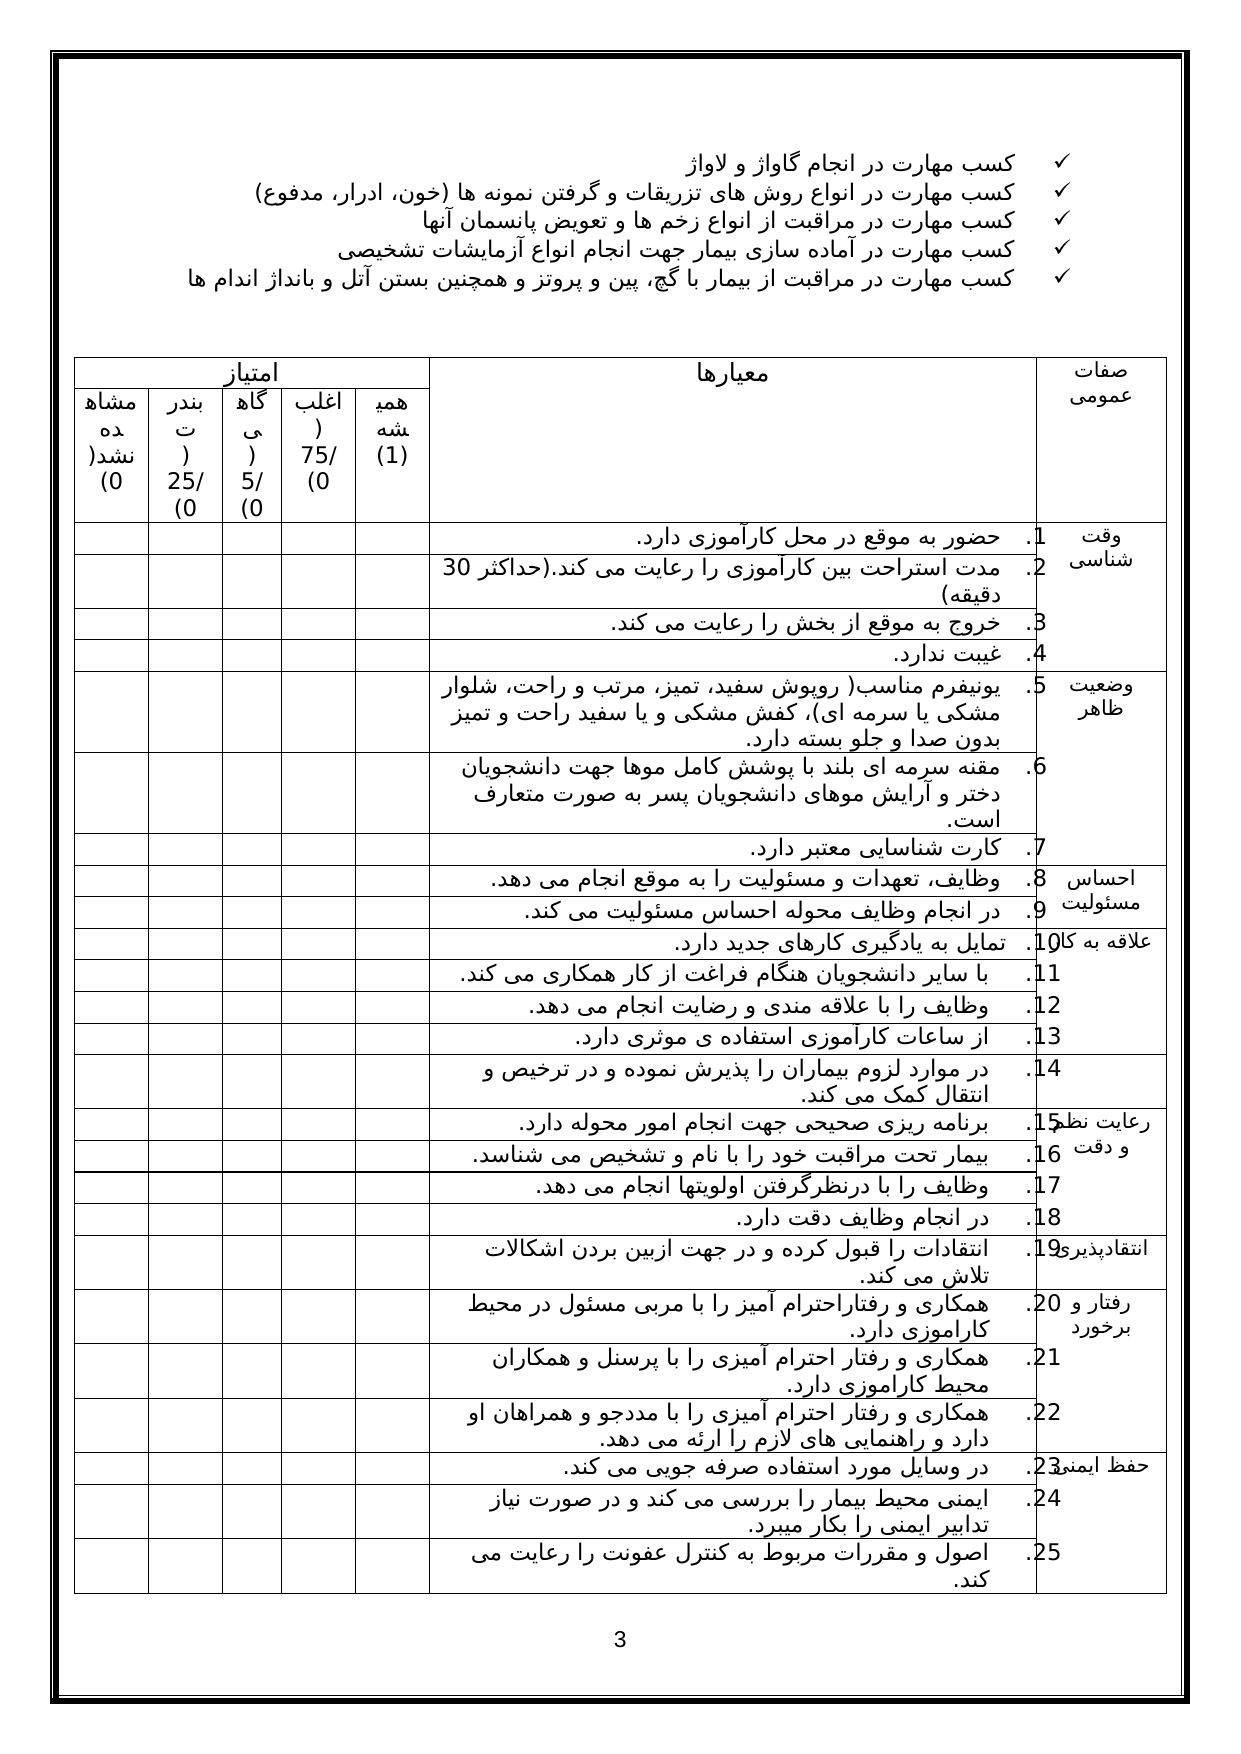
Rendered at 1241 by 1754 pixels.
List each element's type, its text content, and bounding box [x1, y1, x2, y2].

table_cell غیبت ندارد. [430, 640, 1036, 671]
list کسب مهارت در انواع روش های تزریقات و گرفتن نمونه ها (خون، ادرار، مدفوع) [150, 179, 1053, 205]
table_cell [356, 1024, 429, 1054]
table_cell [149, 609, 222, 639]
table_cell همکاری و رفتار احترام آمیزی را با پرسنل و همکاران محیط کاراموزی دارد. [430, 1344, 1036, 1398]
table_cell [149, 1485, 222, 1538]
table_cell [356, 1055, 429, 1108]
table_cell [149, 1024, 222, 1054]
table_cell مشاهده نشد(0) [75, 389, 148, 522]
table_cell [75, 672, 148, 752]
table_cell [149, 1236, 222, 1289]
table_cell [223, 640, 281, 671]
table_cell [356, 929, 429, 959]
table_cell [223, 929, 281, 959]
table_cell [282, 866, 355, 896]
table_cell [75, 1453, 148, 1484]
table_cell [223, 1453, 281, 1484]
table_cell [282, 672, 355, 752]
table_cell [149, 897, 222, 928]
table_cell [75, 1485, 148, 1538]
table_cell [282, 1236, 355, 1289]
table_cell [75, 523, 148, 553]
table_cell [282, 640, 355, 671]
table_cell همکاری و رفتاراحترام آمیز را با مربی مسئول در محیط کاراموزی دارد. [430, 1290, 1036, 1343]
table_cell در انجام وظایف دقت دارد. [430, 1204, 1036, 1234]
table_cell [75, 929, 148, 959]
table_cell [223, 1236, 281, 1289]
table_cell [75, 1141, 148, 1171]
table_cell ایمنی محیط بیمار را بررسی می کند و در صورت نیاز تدابیر ایمنی را بکار میبرد. [430, 1485, 1036, 1538]
table_cell رعایت نظم و دقت [1037, 1109, 1166, 1234]
table_cell [356, 1236, 429, 1289]
table_cell [282, 834, 355, 864]
table_cell وقت شناسی [1037, 523, 1166, 671]
table_cell [223, 1485, 281, 1538]
table_cell [75, 1055, 148, 1108]
table_cell [282, 523, 355, 553]
table_cell [75, 609, 148, 639]
table_cell [223, 1399, 281, 1452]
table_cell انتقادات را قبول کرده و در جهت ازبین بردن اشکالات تلاش می کند. [430, 1236, 1036, 1289]
table_cell [149, 1055, 222, 1108]
table_cell [149, 1539, 222, 1592]
table_cell برنامه ریزی صحیحی جهت انجام امور محوله دارد. [430, 1109, 1036, 1140]
table_cell [223, 992, 281, 1022]
table_cell [75, 1539, 148, 1592]
table_cell [223, 1055, 281, 1108]
table_cell [1037, 1055, 1166, 1108]
table_cell [282, 1290, 355, 1343]
list کسب مهارت در آماده سازی بیمار جهت انجام انواع آزمایشات تشخیصی [150, 236, 1053, 263]
table_cell [75, 1173, 148, 1203]
table_cell [356, 960, 429, 991]
table_cell [223, 1024, 281, 1054]
table_cell [149, 640, 222, 671]
table_cell [223, 1539, 281, 1592]
table_cell تمایل به یادگیری کارهای جدید دارد. [430, 929, 1036, 959]
table_cell [282, 1399, 355, 1452]
table_cell [356, 523, 429, 553]
table_cell خروج به موقع از بخش را رعایت می کند. [430, 609, 1036, 639]
table_cell حفظ ایمنی [1037, 1453, 1166, 1592]
table_cell [356, 992, 429, 1022]
table_cell در موارد لزوم بیماران را پذیرش نموده و در ترخیص و انتقال کمک می کند. [430, 1055, 1036, 1108]
table_cell [149, 1399, 222, 1452]
table_cell وظایف، تعهدات و مسئولیت را به موقع انجام می دهد. [430, 866, 1036, 896]
table_cell [282, 555, 355, 608]
table_cell [223, 672, 281, 752]
table_cell در انجام وظایف محوله احساس مسئولیت می کند. [430, 897, 1036, 928]
table_cell [149, 929, 222, 959]
table_cell در وسایل مورد استفاده صرفه جویی می کند. [430, 1453, 1036, 1484]
table_cell [149, 866, 222, 896]
table_cell [356, 1539, 429, 1592]
table_cell [75, 753, 148, 833]
table_cell [356, 609, 429, 639]
table_cell [356, 555, 429, 608]
table_cell بندرت (25/0) [149, 389, 222, 522]
table_cell [75, 1399, 148, 1452]
table_cell اصول و مقررات مربوط به کنترل عفونت را رعایت می کند. [430, 1539, 1036, 1592]
table_cell [356, 897, 429, 928]
table_cell [282, 1173, 355, 1203]
table_cell گاهی (5/0) [223, 389, 281, 522]
table_cell [223, 1173, 281, 1203]
table_cell از ساعات کارآموزی استفاده ی موثری دارد. [430, 1024, 1036, 1054]
table_header صفات عمومی [1037, 358, 1166, 522]
table_cell [282, 1141, 355, 1171]
table_cell [149, 834, 222, 864]
table_cell کارت شناسایی معتبر دارد. [430, 834, 1036, 864]
table_cell [223, 1204, 281, 1234]
table_cell وضعیت ظاهر [1037, 672, 1166, 864]
table_cell [356, 1344, 429, 1398]
table_cell [356, 1290, 429, 1343]
table_cell [223, 960, 281, 991]
table_cell حضور به موقع در محل کارآموزی دارد. [430, 523, 1036, 553]
table_cell [223, 866, 281, 896]
table_cell [149, 1344, 222, 1398]
table_cell [356, 1204, 429, 1234]
table_cell [223, 1290, 281, 1343]
table_cell [356, 1485, 429, 1538]
table_cell [75, 1024, 148, 1054]
table_cell بیمار تحت مراقبت خود را با نام و تشخیص می شناسد. [430, 1141, 1036, 1171]
table_cell [149, 1290, 222, 1343]
table_cell [356, 1173, 429, 1203]
table_cell [149, 1204, 222, 1234]
table_cell [282, 1485, 355, 1538]
table_cell [282, 609, 355, 639]
table_cell [282, 1453, 355, 1484]
table_cell [149, 992, 222, 1022]
table_cell [282, 753, 355, 833]
table_cell [282, 1204, 355, 1234]
table_cell [282, 1055, 355, 1108]
table_cell [149, 1109, 222, 1140]
table_header امتیاز [75, 358, 429, 387]
table_cell یونیفرم مناسب( روپوش سفید، تمیز، مرتب و راحت، شلوار مشکی یا سرمه ای)، کفش مشکی و یا سفید راحت و تمیز بدون صدا و جلو بسته دارد. [430, 672, 1036, 752]
table_cell وظایف را با درنظرگرفتن اولویتها انجام می دهد. [430, 1173, 1036, 1203]
table_cell [75, 960, 148, 991]
table_cell [75, 992, 148, 1022]
table_cell [75, 1109, 148, 1140]
table_cell [149, 960, 222, 991]
table_cell [356, 672, 429, 752]
table_cell [223, 834, 281, 864]
table_cell [75, 1236, 148, 1289]
table_cell [223, 555, 281, 608]
table_cell وظایف را با علاقه مندی و رضایت انجام می دهد. [430, 992, 1036, 1022]
table_cell [223, 523, 281, 553]
table_cell [356, 753, 429, 833]
table_cell [356, 1453, 429, 1484]
table_cell [149, 523, 222, 553]
table_cell [223, 1344, 281, 1398]
table_cell [75, 555, 148, 608]
table_cell [223, 1109, 281, 1140]
table_cell [75, 866, 148, 896]
table_cell [75, 897, 148, 928]
table_cell [282, 897, 355, 928]
table_cell [356, 834, 429, 864]
table_cell علاقه به کار [1037, 929, 1166, 1054]
table_cell [149, 672, 222, 752]
table_cell [149, 753, 222, 833]
table_cell [356, 1141, 429, 1171]
table_cell همیشه (1) [356, 389, 429, 522]
table_cell [356, 1399, 429, 1452]
table_cell مقنه سرمه ای بلند با پوشش کامل موها جهت دانشجویان دختر و آرایش موهای دانشجویان پسر به صورت متعارف است. [430, 753, 1036, 833]
table_cell [282, 1109, 355, 1140]
table_cell احساس مسئولیت [1037, 866, 1166, 928]
table_cell [223, 1141, 281, 1171]
list کسب مهارت در مراقبت از انواع زخم ها و تعویض پانسمان آنها [150, 207, 1053, 234]
table_cell [356, 866, 429, 896]
table_cell همکاری و رفتار احترام آمیزی را با مددجو و همراهان او دارد و راهنمایی های لازم را ارئه می دهد. [430, 1399, 1036, 1452]
table_cell اغلب (75/0) [282, 389, 355, 522]
table_cell [75, 640, 148, 671]
table_cell [149, 555, 222, 608]
table_cell [282, 992, 355, 1022]
list کسب مهارت در مراقبت از بیمار با گچ، پین و پروتز و همچنین بستن آتل و بانداژ اندام ها [150, 265, 1053, 292]
table_cell [282, 929, 355, 959]
table_cell [356, 1109, 429, 1140]
table_header معیارها [430, 358, 1036, 522]
table_cell انتقادپذیری [1037, 1236, 1166, 1289]
table_cell [223, 897, 281, 928]
list کسب مهارت در انجام گاواژ و لاواژ [150, 150, 1053, 177]
table_cell [149, 1173, 222, 1203]
table_cell مدت استراحت بین کارآموزی را رعایت می کند.(حداکثر 30 دقیقه) [430, 555, 1036, 608]
table_cell [282, 1024, 355, 1054]
table_cell [223, 753, 281, 833]
table_cell [75, 834, 148, 864]
table_cell [75, 1204, 148, 1234]
table_cell [75, 1344, 148, 1398]
table_cell [75, 1290, 148, 1343]
table_cell [356, 640, 429, 671]
table_cell [282, 960, 355, 991]
table_cell [282, 1539, 355, 1592]
table_cell رفتار و برخورد [1037, 1290, 1166, 1452]
table_cell [282, 1344, 355, 1398]
table_cell [149, 1141, 222, 1171]
table_cell [223, 609, 281, 639]
table_cell [149, 1453, 222, 1484]
table_cell با سایر دانشجویان هنگام فراغت از کار همکاری می کند. [430, 960, 1036, 991]
